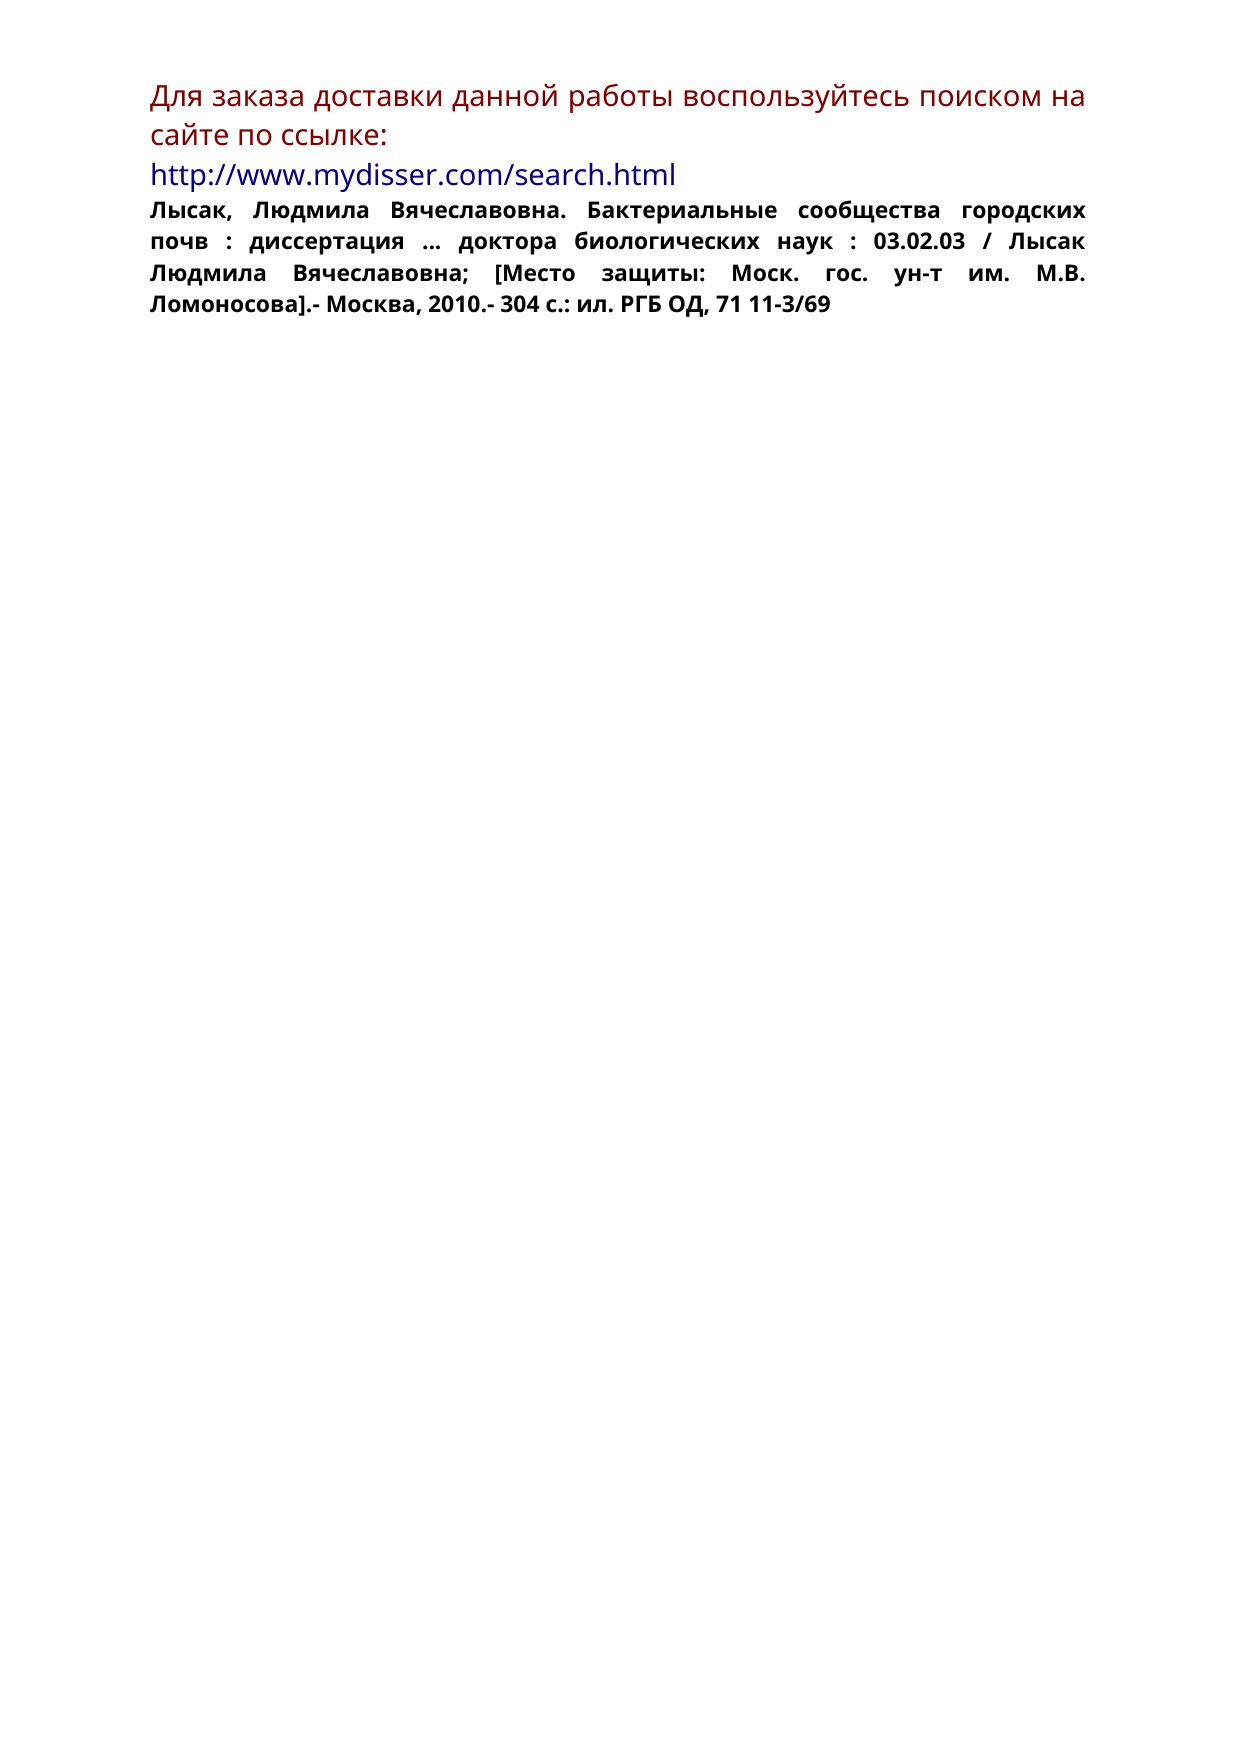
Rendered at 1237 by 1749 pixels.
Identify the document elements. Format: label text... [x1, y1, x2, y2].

text Лысак, Людмила Вячеславовна. Бактериальные сообщества городских почв : диссертация ... доктора биологических наук : 03.02.03 / Лысак Людмила Вячеславовна; [Место защиты: Моск. гос. ун-т им. М.В. Ломоносова].- Москва, 2010.- 304 с.: ил. РГБ ОД, 71 11-3/69 [150, 194, 1086, 319]
